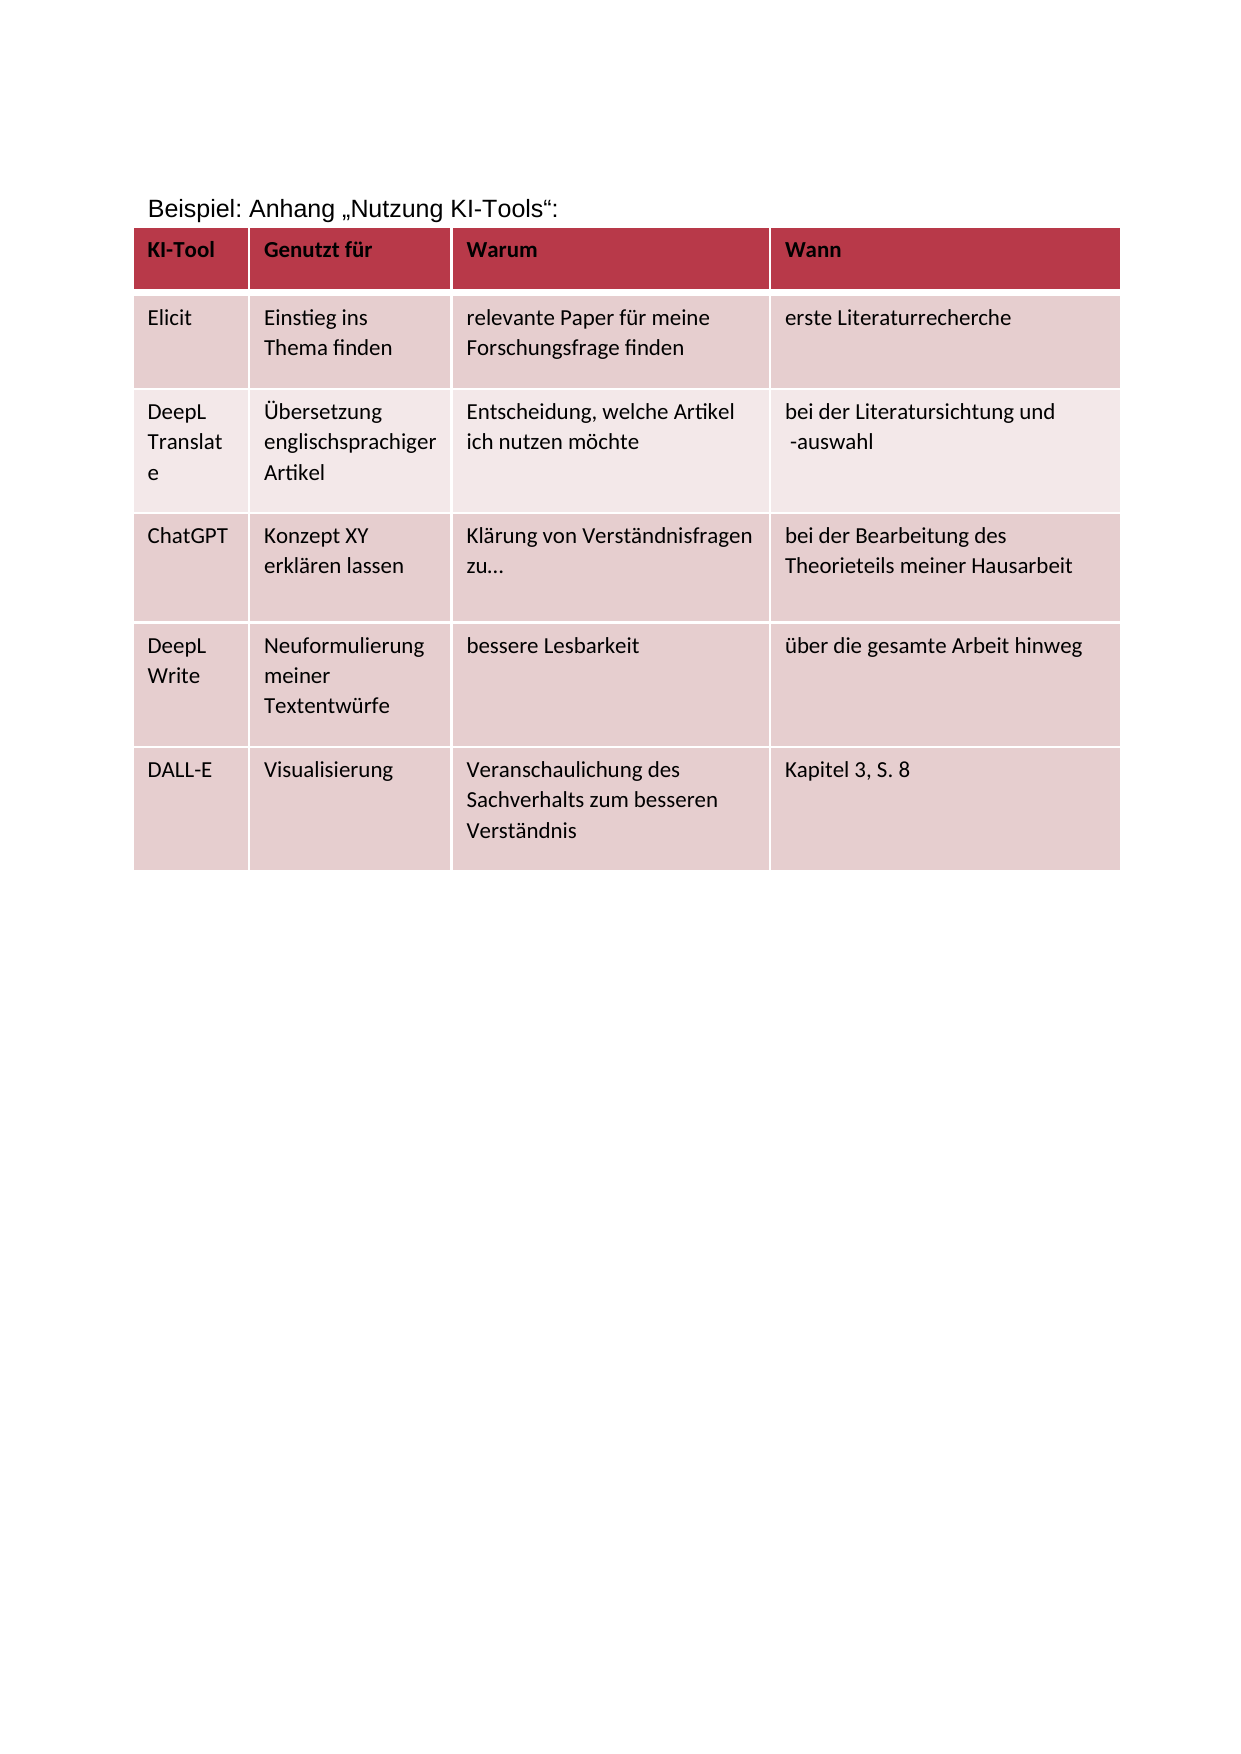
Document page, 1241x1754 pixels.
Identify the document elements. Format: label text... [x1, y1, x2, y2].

table_cell Neuformulierung meiner Textentwürfe [250, 624, 450, 746]
table_cell bei der Literatursichtung und -auswahl [771, 390, 1120, 512]
table_cell Veranschaulichung des Sachverhalts zum besseren Verständnis [453, 748, 769, 870]
table_cell über die gesamte Arbeit hinweg [771, 624, 1120, 746]
table_cell Einstieg ins Thema finden [250, 296, 450, 388]
table_cell DALL-E [134, 748, 248, 870]
table_cell relevante Paper für meine Forschungsfrage finden [453, 296, 769, 388]
subtitle Beispiel: Anhang „Nutzung KI-Tools“: [148, 194, 1093, 223]
table_header KI-Tool [134, 228, 248, 289]
table_cell ChatGPT [134, 514, 248, 621]
table_cell Kapitel 3, S. 8 [771, 748, 1120, 870]
table_cell erste Literaturrecherche [771, 296, 1120, 388]
table_cell bessere Lesbarkeit [453, 624, 769, 746]
table_cell Konzept XY erklären lassen [250, 514, 450, 621]
table_cell Übersetzung englischsprachiger Artikel [250, 390, 450, 512]
table_header Genutzt für [250, 228, 450, 289]
table_cell Klärung von Verständnisfragen zu… [453, 514, 769, 621]
table_cell Entscheidung, welche Artikel ich nutzen möchte [453, 390, 769, 512]
table_cell DeepL Write [134, 624, 248, 746]
table_cell Visualisierung [250, 748, 450, 870]
table_header Warum [453, 228, 769, 289]
table_cell DeepL Translate [134, 390, 248, 512]
table_cell Elicit [134, 296, 248, 388]
table_header Wann [771, 228, 1120, 289]
table_cell bei der Bearbeitung des Theorieteils meiner Hausarbeit [771, 514, 1120, 621]
